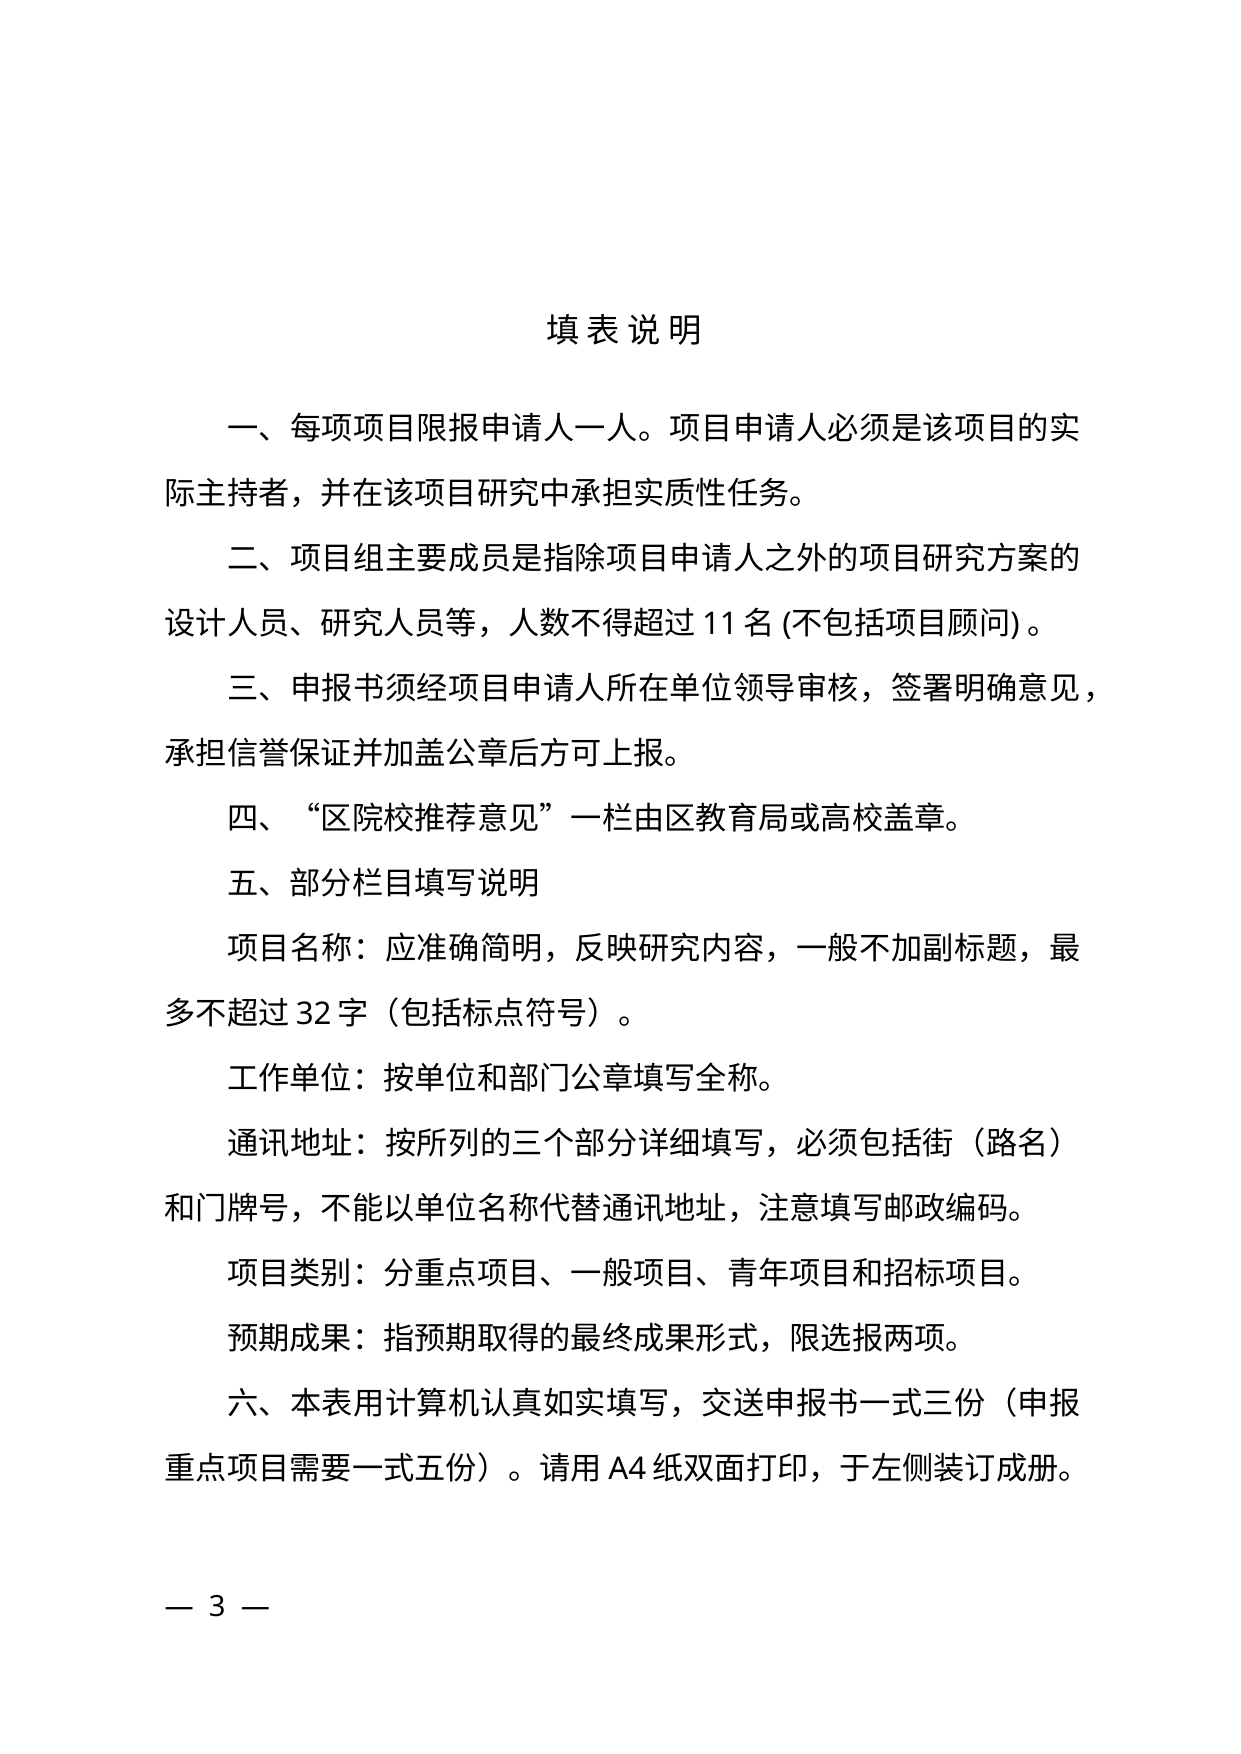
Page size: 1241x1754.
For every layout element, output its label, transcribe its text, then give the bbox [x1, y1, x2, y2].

text 项目名称：应准确简明，反映研究内容，一般不加副标题，最多不超过32字（包括标点符号）。 [164, 913, 1083, 1043]
text 四、“区院校推荐意见”一栏由区教育局或高校盖章。 [164, 783, 1083, 848]
text 三、申报书须经项目申请人所在单位领导审核，签署明确意见，承担信誉保证并加盖公章后方可上报。 [164, 653, 1083, 783]
text 填 表 说 明 [164, 296, 1083, 361]
text 二、项目组主要成员是指除项目申请人之外的项目研究方案的设计人员、研究人员等，人数不得超过11名 (不包括项目顾问) 。 [164, 523, 1083, 653]
text 项目类别：分重点项目、一般项目、青年项目和招标项目。 [164, 1238, 1083, 1303]
text 六、本表用计算机认真如实填写，交送申报书一式三份（申报重点项目需要一式五份）。请用A4纸双面打印，于左侧装订成册。 [164, 1368, 1083, 1498]
text 一、每项项目限报申请人一人。项目申请人必须是该项目的实际主持者，并在该项目研究中承担实质性任务。 [164, 393, 1083, 523]
text 通讯地址：按所列的三个部分详细填写，必须包括街（路名）和门牌号，不能以单位名称代替通讯地址，注意填写邮政编码。 [164, 1108, 1083, 1238]
text 工作单位：按单位和部门公章填写全称。 [164, 1043, 1083, 1108]
text 预期成果：指预期取得的最终成果形式，限选报两项。 [164, 1303, 1083, 1368]
text 五、部分栏目填写说明 [164, 848, 1083, 913]
